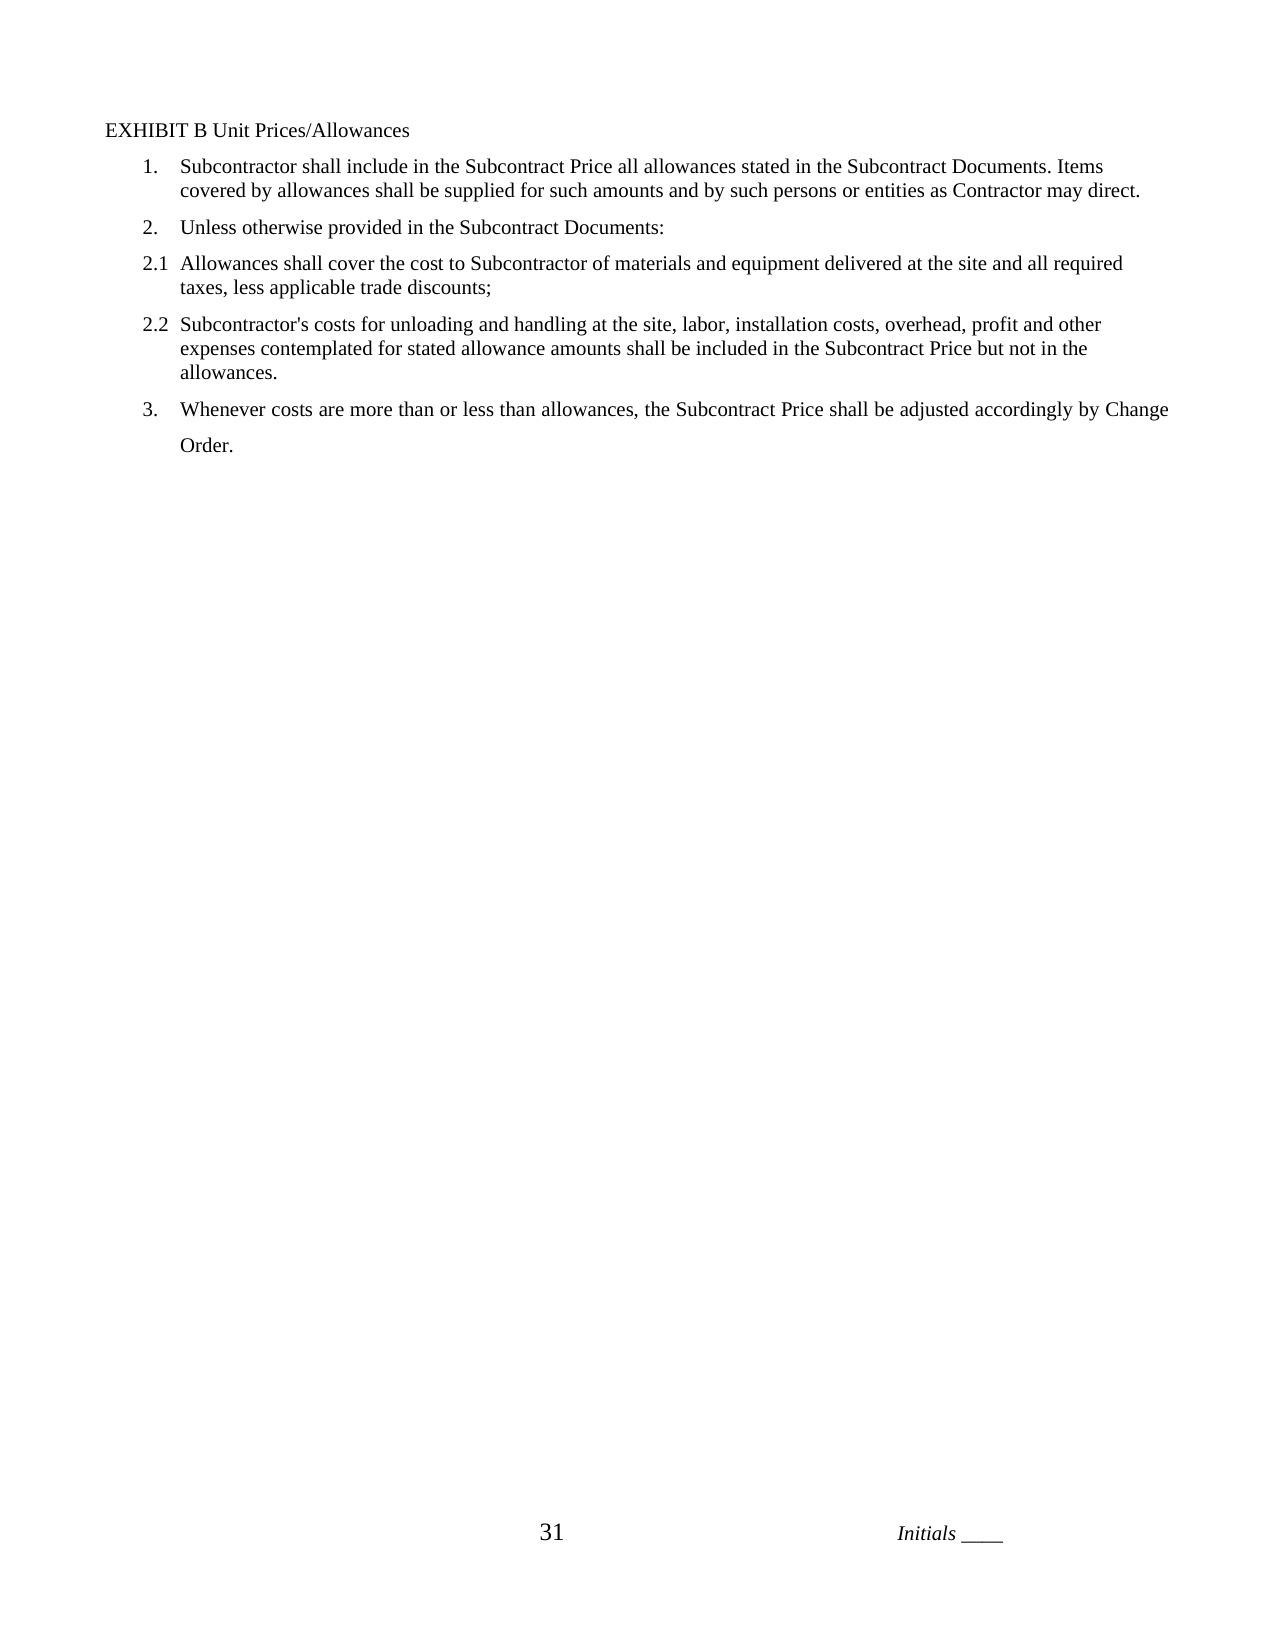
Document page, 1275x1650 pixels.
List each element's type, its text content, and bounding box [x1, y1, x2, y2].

list Subcontractor shall include in the Subcontract Price all allowances stated in the Subcontract Documents. Items covered by allowances shall be supplied for such amounts and by such persons or entities as Contractor may direct. [142, 154, 1170, 202]
text EXHIBIT B Unit Prices/Allowances [105, 117, 1170, 142]
list Unless otherwise provided in the Subcontract Documents: [142, 215, 1170, 239]
list Subcontractor's costs for unloading and handling at the site, labor, installation costs, overhead, profit and other expenses contemplated for stated allowance amounts shall be included in the Subcontract Price but not in the allowances. [142, 312, 1170, 384]
list Whenever costs are more than or less than allowances, the Subcontract Price shall be adjusted accordingly by Change Order. [142, 397, 1170, 457]
list Allowances shall cover the cost to Subcontractor of materials and equipment delivered at the site and all required taxes, less applicable trade discounts; [142, 251, 1170, 299]
